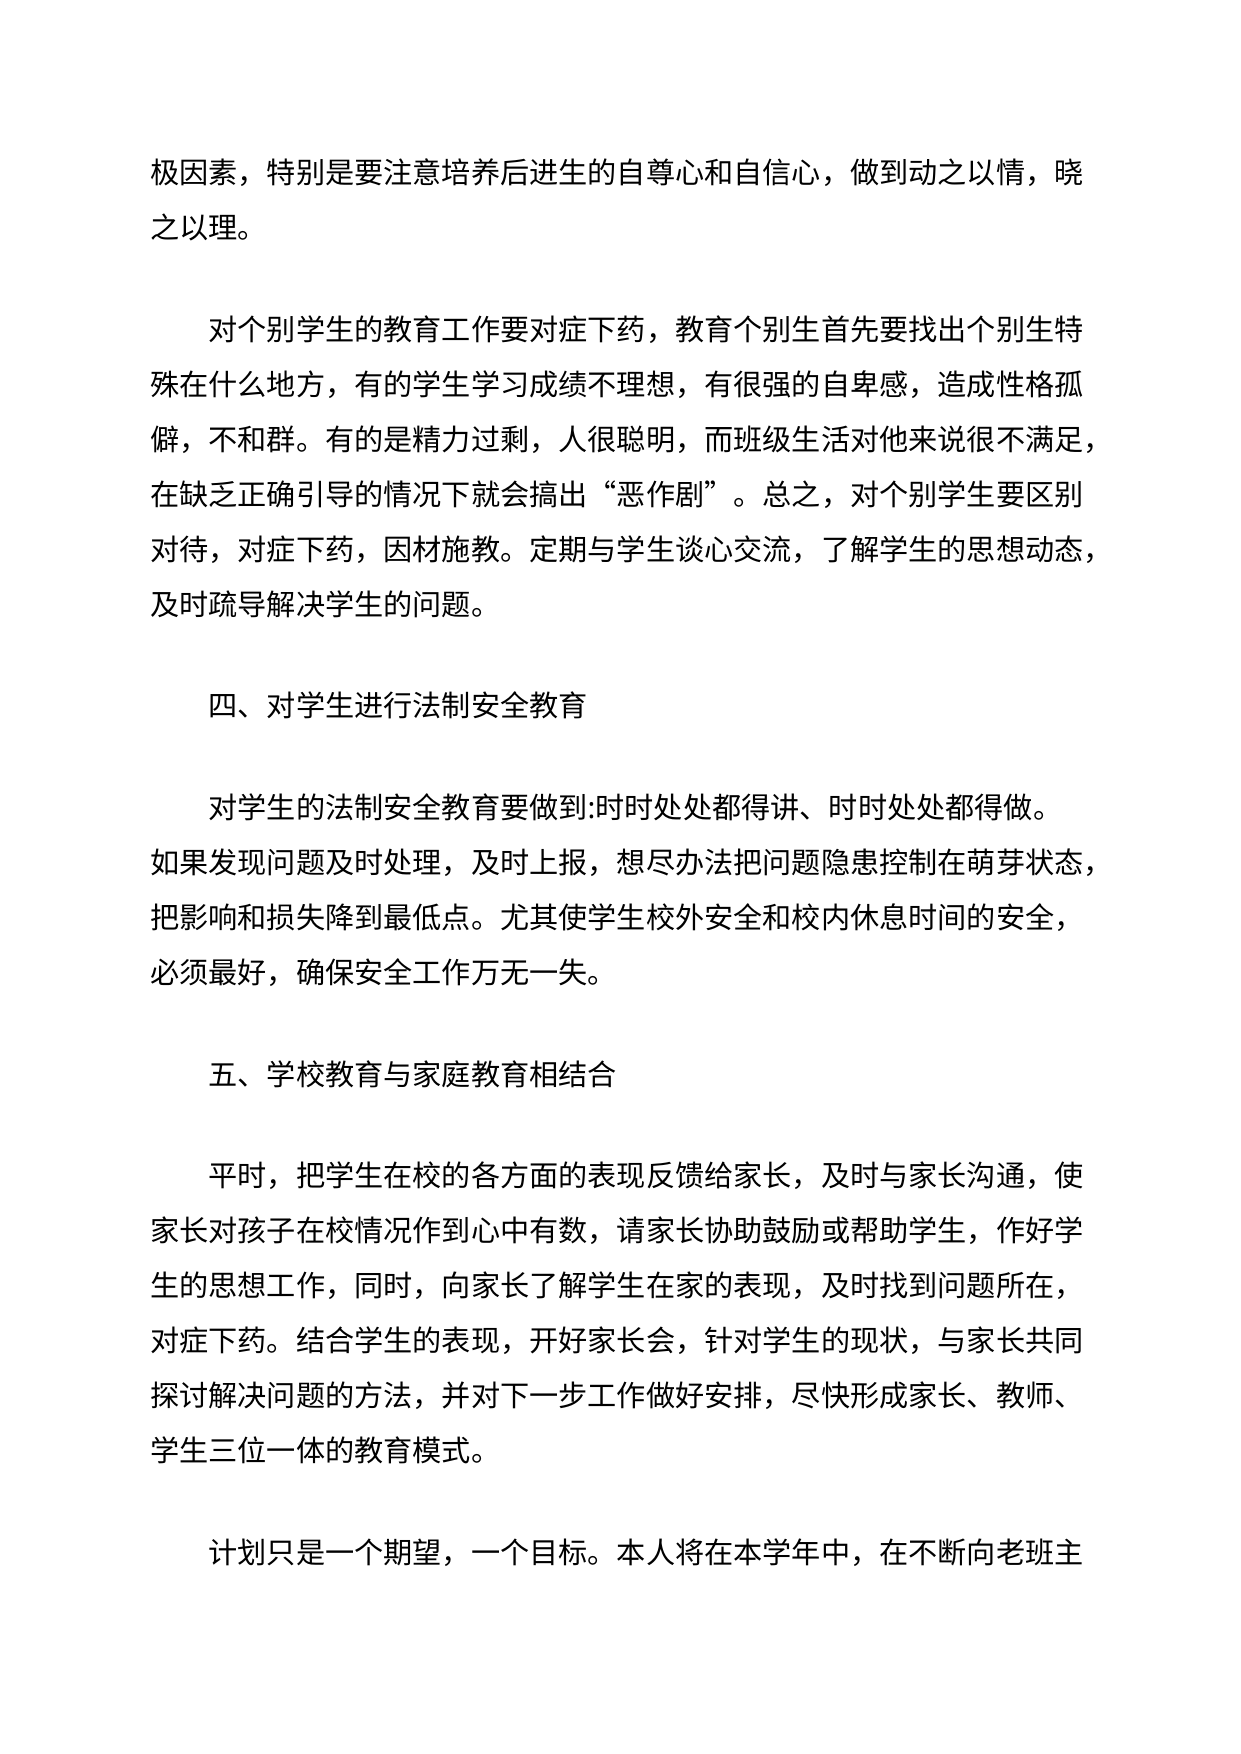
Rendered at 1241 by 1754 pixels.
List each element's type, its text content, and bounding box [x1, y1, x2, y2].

text 平时，把学生在校的各方面的表现反馈给家长，及时与家长沟通，使家长对孩子在校情况作到心中有数，请家长协助鼓励或帮助学生，作好学生的思想工作，同时，向家长了解学生在家的表现，及时找到问题所在，对症下药。结合学生的表现，开好家长会，针对学生的现状，与家长共同探讨解决问题的方法，并对下一步工作做好安排，尽快形成家长、教师、学生三位一体的教育模式。 [150, 1153, 1090, 1470]
text 四、对学生进行法制安全教育 [150, 683, 1090, 725]
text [150, 150, 1090, 247]
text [150, 1529, 1090, 1572]
text 对个别学生的教育工作要对症下药，教育个别生首先要找出个别生特殊在什么地方，有的学生学习成绩不理想，有很强的自卑感，造成性格孤僻，不和群。有的是精力过剩，人很聪明，而班级生活对他来说很不满足，在缺乏正确引导的情况下就会搞出“恶作剧”。总之，对个别学生要区别对待，对症下药，因材施教。定期与学生谈心交流，了解学生的思想动态，及时疏导解决学生的问题。 [150, 307, 1090, 623]
text 五、学校教育与家庭教育相结合 [150, 1051, 1090, 1093]
text 对学生的法制安全教育要做到:时时处处都得讲、时时处处都得做。如果发现问题及时处理，及时上报，想尽办法把问题隐患控制在萌芽状态，把影响和损失降到最低点。尤其使学生校外安全和校内休息时间的安全，必须最好，确保安全工作万无一失。 [150, 785, 1090, 992]
